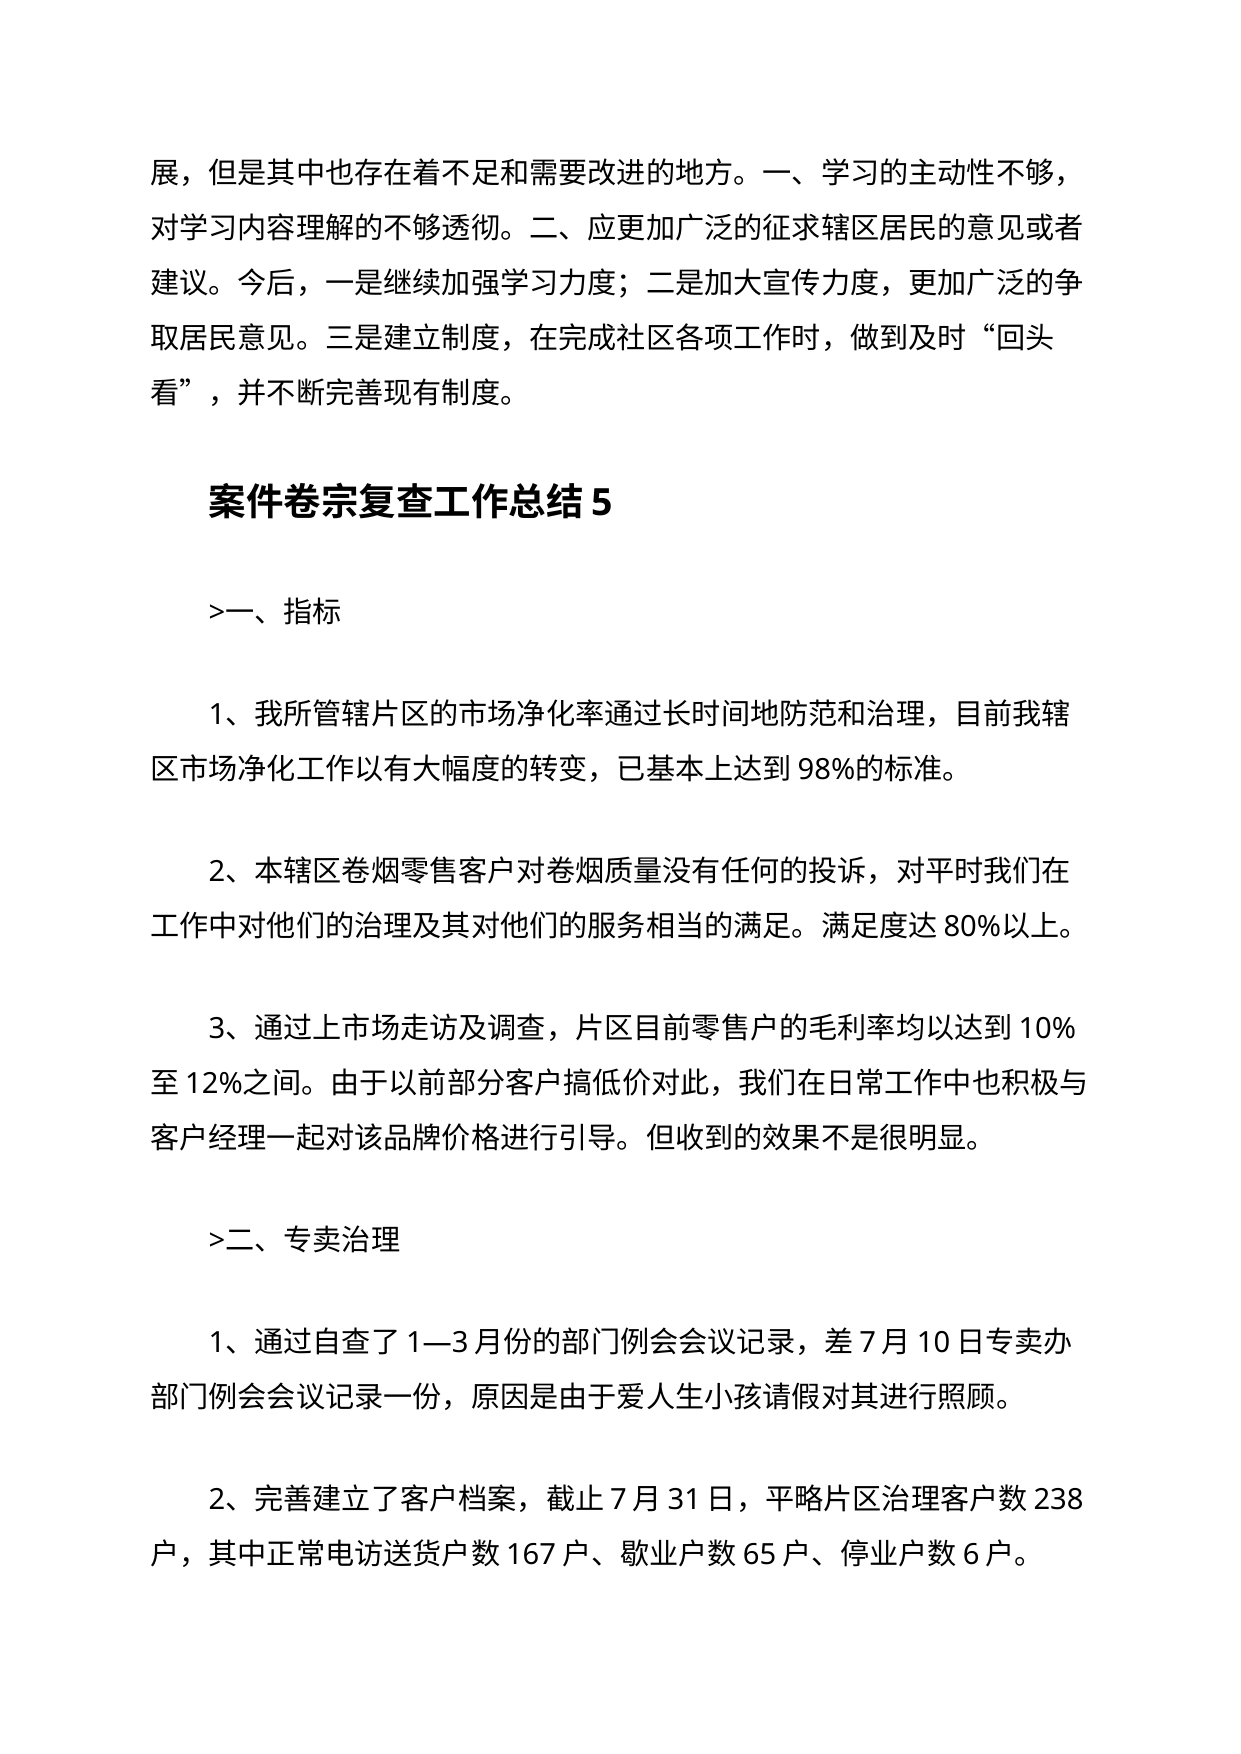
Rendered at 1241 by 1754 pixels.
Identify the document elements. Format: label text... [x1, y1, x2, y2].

text 1、通过自查了1—3月份的部门例会会议记录，差7月10日专卖办部门例会会议记录一份，原因是由于爱人生小孩请假对其进行照顾。 [150, 1319, 1090, 1416]
text 案件卷宗复查工作总结5 [150, 471, 1090, 526]
text >二、专卖治理 [150, 1217, 1090, 1259]
text 3、通过上市场走访及调查，片区目前零售户的毛利率均以达到10%至12%之间。由于以前部分客户搞低价对此，我们在日常工作中也积极与客户经理一起对该品牌价格进行引导。但收到的效果不是很明显。 [150, 1005, 1090, 1157]
text >一、指标 [150, 589, 1090, 631]
text 2、完善建立了客户档案，截止7月31日，平略片区治理客户数238户，其中正常电访送货户数167户、歇业户数65户、停业户数6户。 [150, 1475, 1090, 1573]
text 1、我所管辖片区的市场净化率通过长时间地防范和治理，目前我辖区市场净化工作以有大幅度的转变，已基本上达到98%的标准。 [150, 691, 1090, 788]
text 2、本辖区卷烟零售客户对卷烟质量没有任何的投诉，对平时我们在工作中对他们的治理及其对他们的服务相当的满足。满足度达80%以上。 [150, 848, 1090, 945]
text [150, 150, 1090, 412]
